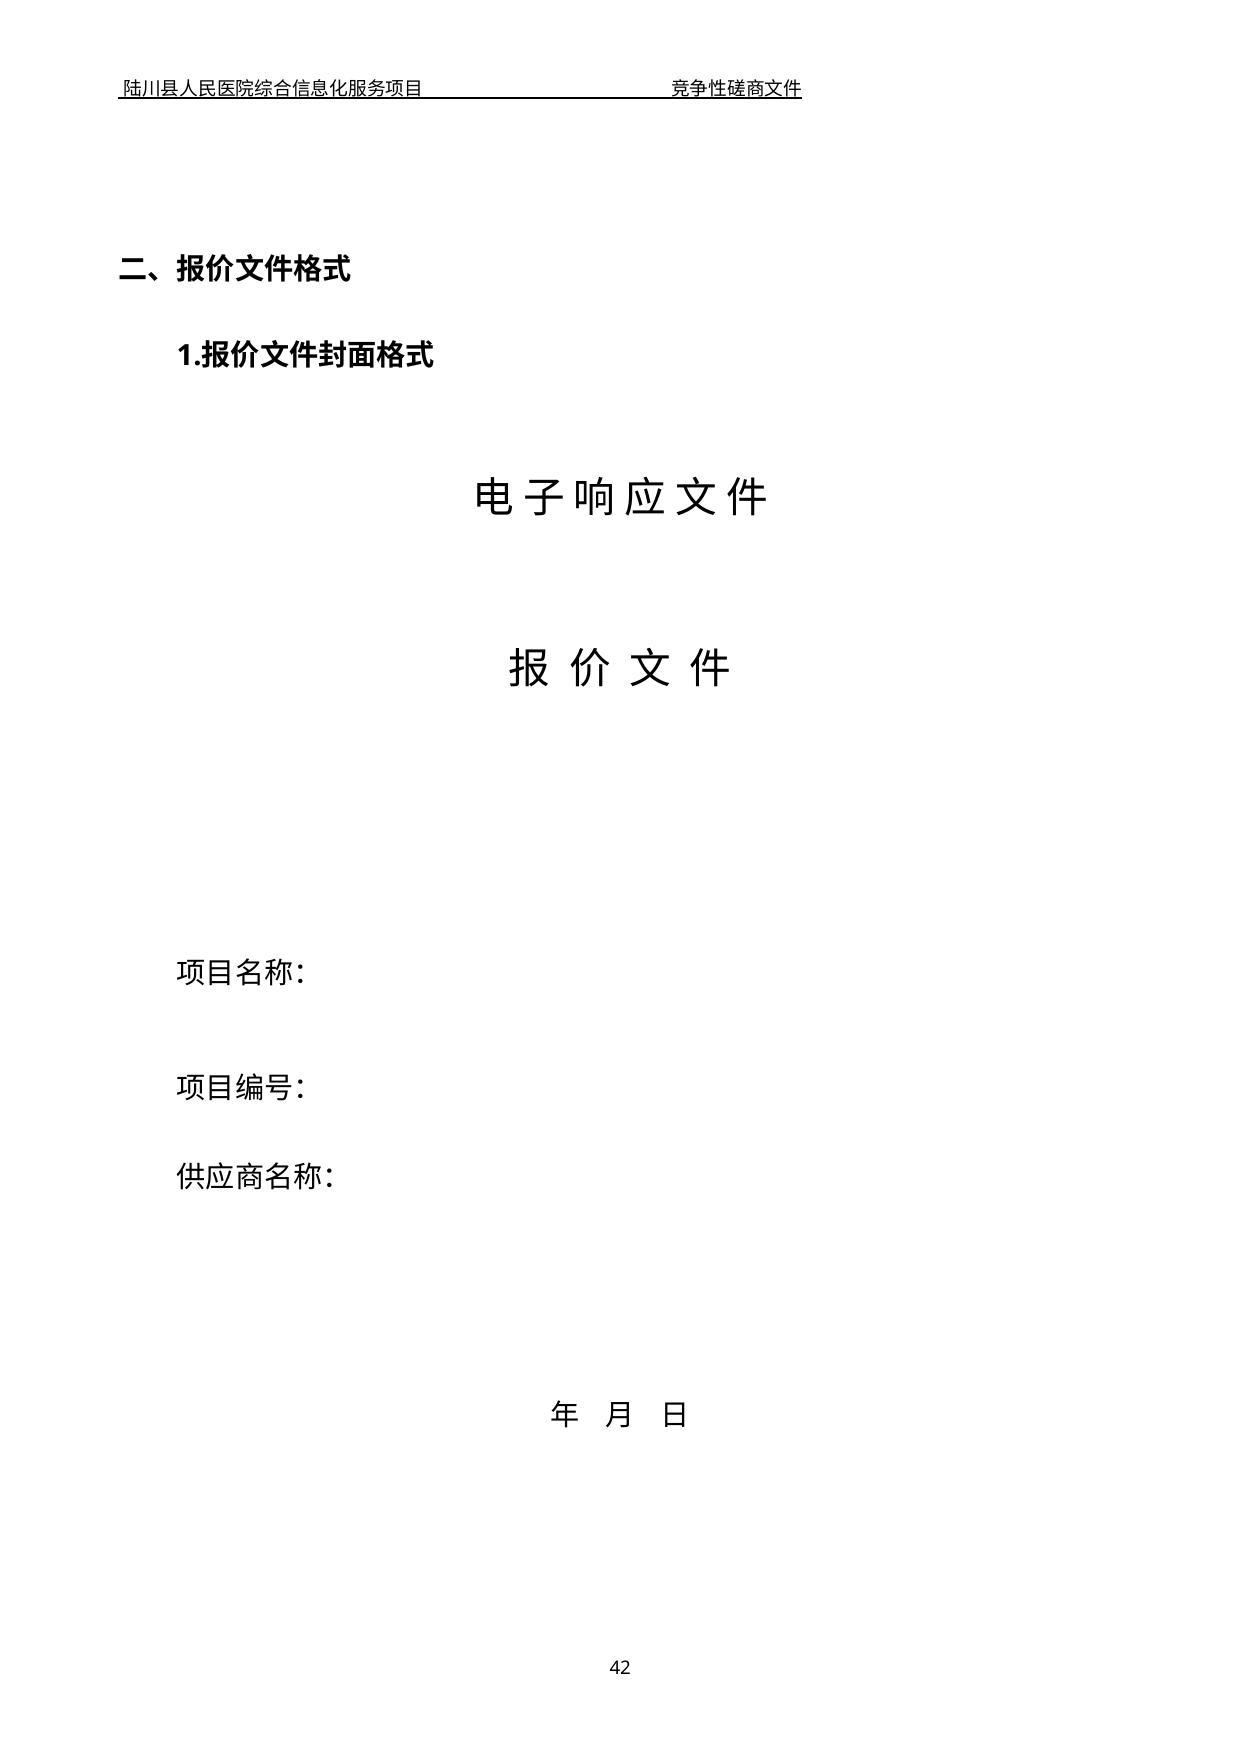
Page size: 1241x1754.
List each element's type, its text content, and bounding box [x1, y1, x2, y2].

text 1.报价文件封面格式 [118, 320, 1122, 385]
text 电 子 响 应 文 件 [118, 464, 1122, 524]
text 年 月 日 [118, 1391, 1122, 1433]
text 项目名称： [118, 950, 1122, 992]
text 项目编号： [118, 1064, 1122, 1106]
text 供应商名称： [118, 1153, 1122, 1195]
text 报 价 文 件 [118, 636, 1122, 696]
text 二、报价文件格式 [118, 234, 1078, 299]
